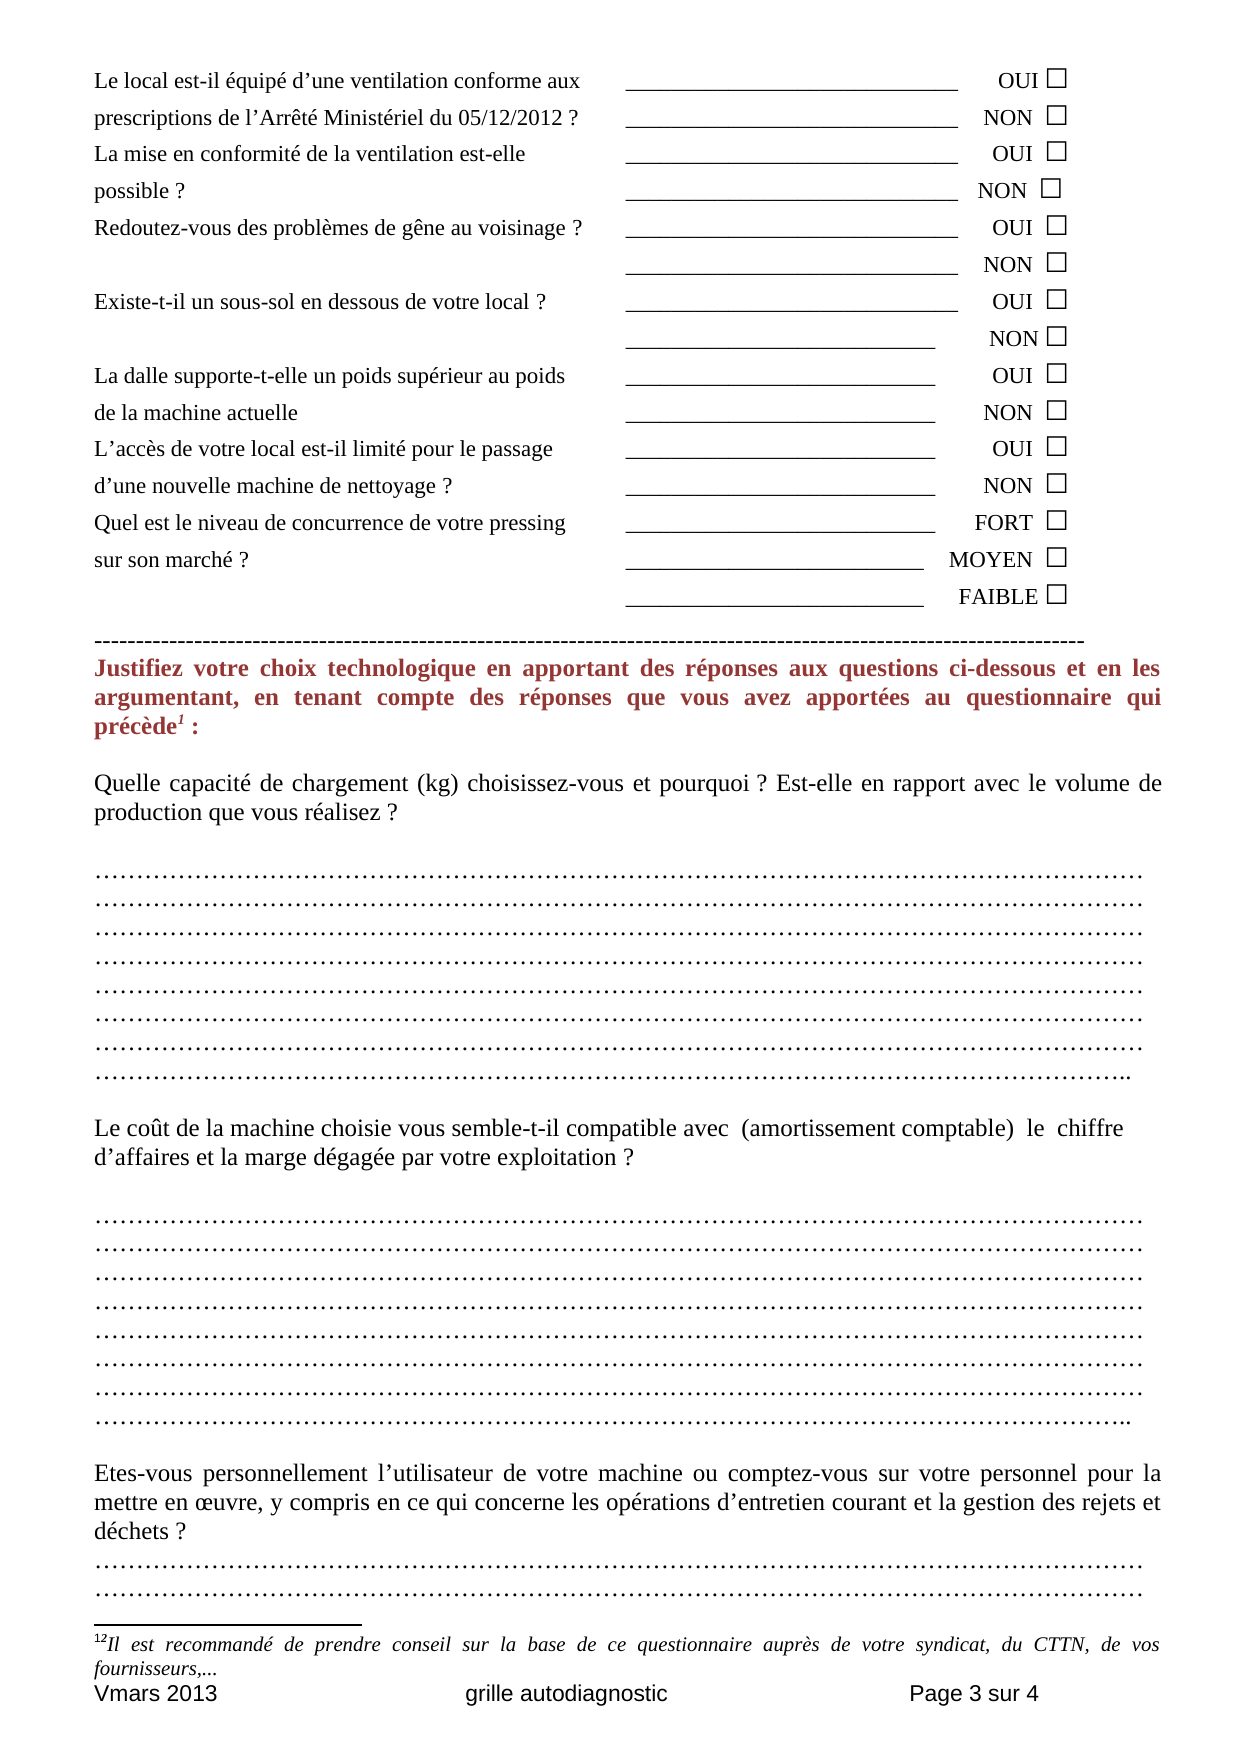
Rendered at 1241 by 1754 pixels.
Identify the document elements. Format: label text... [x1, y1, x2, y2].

text d’une nouvelle machine de nettoyage ? ___________________________ NON [94, 465, 1162, 502]
text Etes-vous personnellement l’utilisateur de votre machine ou comptez-vous sur votre personnel pour la mettre en œuvre, y compris en ce qui concerne les opérations d’entretien courant et la gestion des rejets et déchets ? [94, 1458, 1162, 1545]
text possible ? _____________________________ NON [94, 170, 1162, 207]
text Redoutez-vous des problèmes de gêne au voisinage ? _____________________________ OUI [94, 207, 1162, 243]
text Existe-t-il un sous-sol en dessous de votre local ? _____________________________ OUI [94, 280, 1162, 317]
text Quel est le niveau de concurrence de votre pressing ___________________________ FORT [94, 502, 1162, 538]
text __________________________ FAIBLE [94, 575, 1162, 612]
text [94, 1545, 1162, 1602]
text La mise en conformité de la ventilation est-elle _____________________________ OUI [94, 133, 1162, 170]
text Le coût de la machine choisie vous semble-t-il compatible avec (amortissement comptable) le chiffre d’affaires et la marge dégagée par votre exploitation ? [94, 1113, 1162, 1171]
text de la machine actuelle ___________________________ NON [94, 391, 1162, 428]
text La dalle supporte-t-elle un poids supérieur au poids ___________________________ OUI [94, 354, 1162, 391]
text sur son marché ? __________________________ MOYEN [94, 538, 1162, 575]
text _____________________________ NON [94, 243, 1162, 280]
text Quelle capacité de chargement (kg) choisissez-vous et pourquoi ? Est-elle en rapport avec le volume de production que vous réalisez ? [94, 768, 1162, 826]
text L’accès de votre local est-il limité pour le passage ___________________________ OUI [94, 428, 1162, 465]
text prescriptions de l’Arrêté Ministériel du 05/12/2012 ? _____________________________ NON [94, 96, 1162, 133]
text Le local est-il équipé d’une ventilation conforme aux _____________________________ OUI [94, 59, 1162, 96]
text ___________________________ NON [94, 317, 1162, 354]
text Justifiez votre choix technologique en apportant des réponses aux questions ci-dessous et en les argumentant, en tenant compte des réponses que vous avez apportées au questionnaire qui précède : [94, 653, 1162, 740]
text ----------------------------------------------------------------------------------------------------------------------- [94, 625, 1162, 653]
